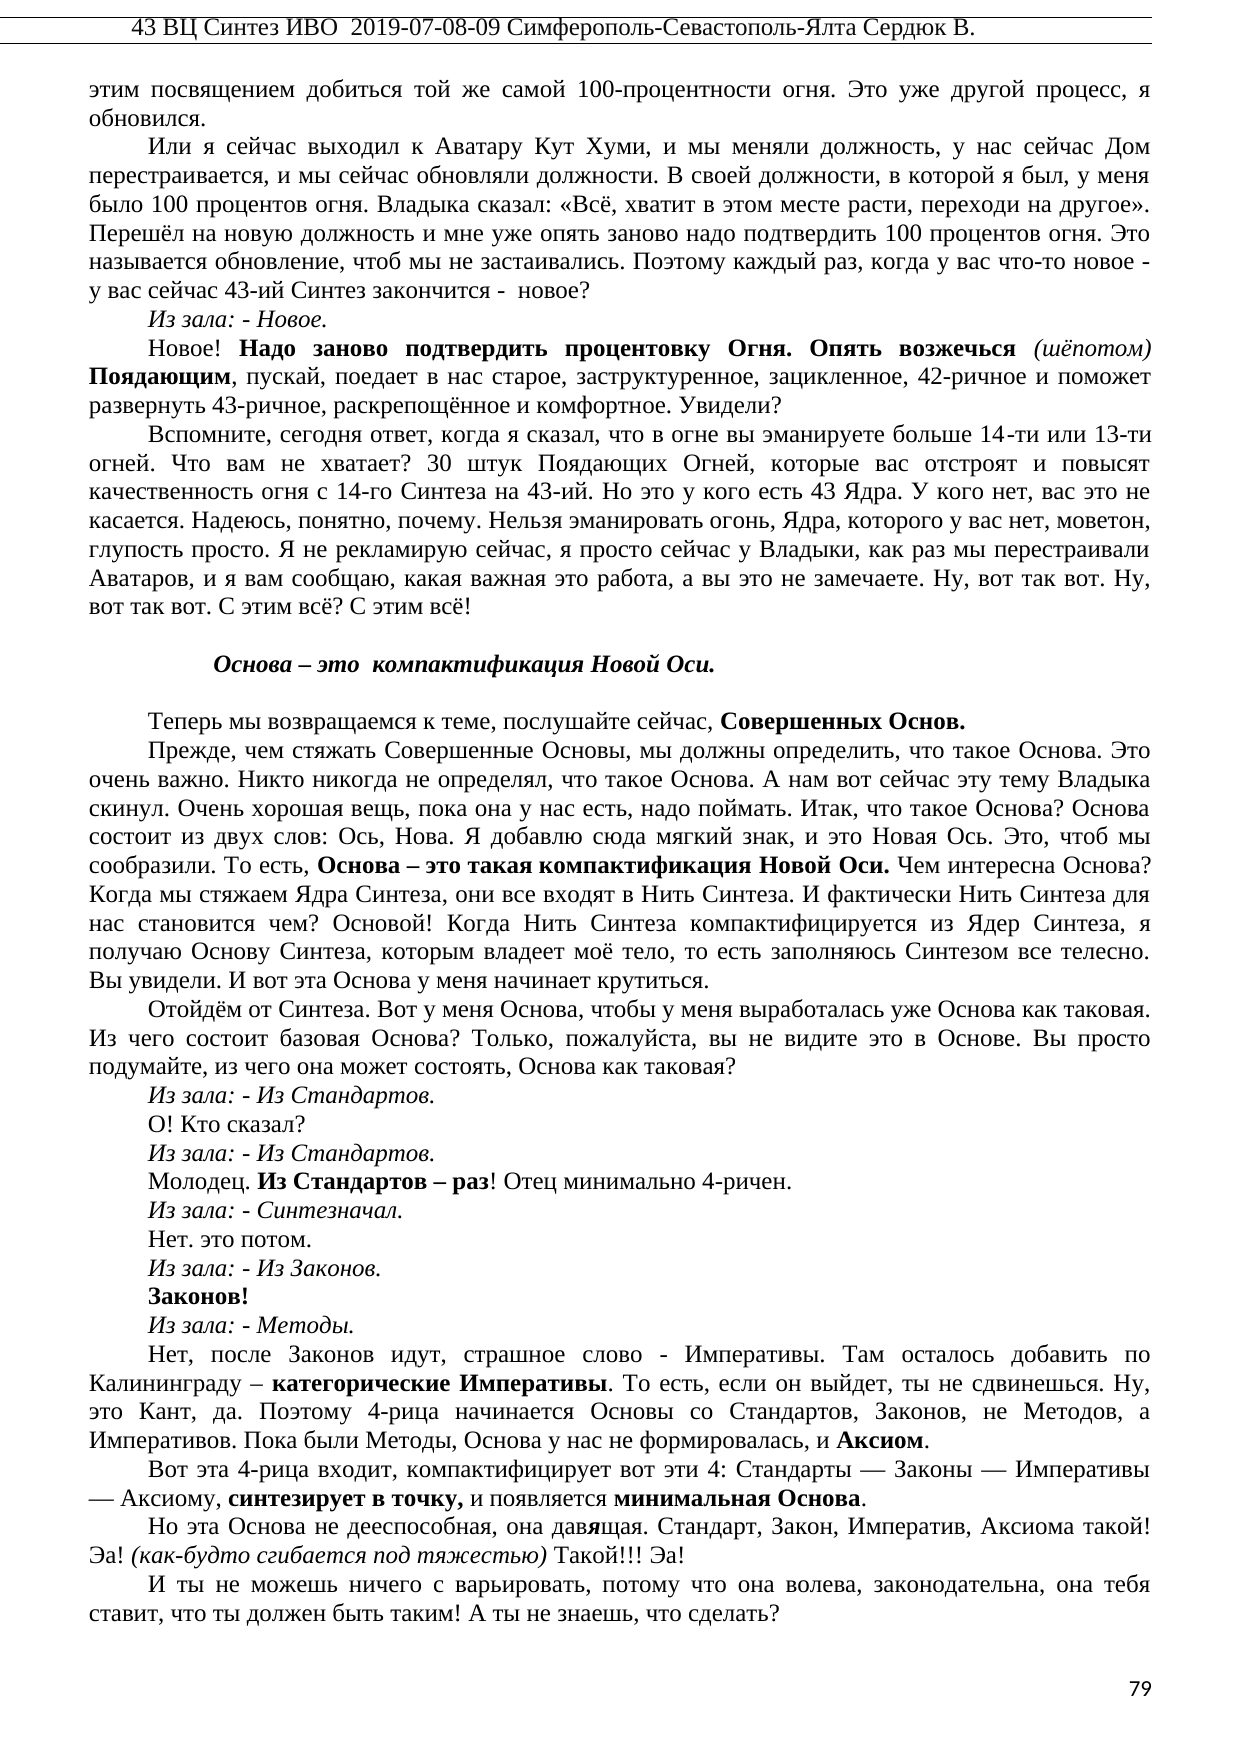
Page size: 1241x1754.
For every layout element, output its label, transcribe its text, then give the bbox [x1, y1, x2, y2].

text Из зала: - Новое. [89, 304, 1152, 333]
text Отойдём от Синтеза. Вот у меня Основа, чтобы у меня выработалась уже Основа как таковая. Из чего состоит базовая Основа? Только, пожалуйста, вы не видите это в Основе. Вы просто подумайте, из чего она может состоять, Основа как таковая? [89, 994, 1152, 1080]
text Из зала: - Из Стандартов. [89, 1080, 1152, 1109]
text Прежде, чем стяжать Совершенные Основы, мы должны определить, что такое Основа. Это очень важно. Никто никогда не определял, что такое Основа. А нам вот сейчас эту тему Владыка скинул. Очень хорошая вещь, пока она у нас есть, надо поймать. Итак, что такое Основа? Основа состоит из двух слов: Ось, Нова. Я добавлю сюда мягкий знак, и это Новая Ось. Это, чтоб мы сообразили. То есть, Основа – это такая компактификация Новой Оси. Чем интересна Основа? Когда мы стяжаем Ядра Синтеза, они все входят в Нить Синтеза. И фактически Нить Синтеза для нас становится чем? Основой! Когда Нить Синтеза компактифицируется из Ядер Синтеза, я получаю Основу Синтеза, которым владеет моё тело, то есть заполняюсь Синтезом все телесно. Вы увидели. И вот эта Основа у меня начинает крутиться. [89, 735, 1152, 994]
text Из зала: - Методы. [89, 1310, 1152, 1339]
text Из зала: - Синтезначал. [89, 1195, 1152, 1224]
text Молодец. Из Стандартов – раз! Отец минимально 4-ричен. [89, 1166, 1152, 1195]
text Из зала: - Из Законов. [89, 1253, 1152, 1281]
text Теперь мы возвращаемся к теме, послушайте сейчас, Совершенных Основ. [89, 706, 1152, 735]
text Новое! Надо заново подтвердить процентовку Огня. Опять возжечься (шёпотом) Поядающим, пускай, поедает в нас старое, заструктуренное, зацикленное, 42-ричное и поможет развернуть 43-ричное, раскрепощённое и комфортное. Увидели? [89, 333, 1152, 419]
text Основа – это компактификация Новой Оси. [89, 649, 1152, 678]
text Вспомните, сегодня ответ, когда я сказал, что в огне вы эманируете больше 14-ти или 13-ти огней. Что вам не хватает? 30 штук Поядающих Огней, которые вас отстроят и повысят качественность огня с 14-го Синтеза на 43-ий. Но это у кого есть 43 Ядра. У кого нет, вас это не касается. Надеюсь, понятно, почему. Нельзя эманировать огонь, Ядра, которого у вас нет, моветон, глупость просто. Я не рекламирую сейчас, я просто сейчас у Владыки, как раз мы перестраивали Аватаров, и я вам сообщаю, какая важная это работа, а вы это не замечаете. Ну, вот так вот. Ну, вот так вот. С этим всё? С этим всё! [89, 419, 1152, 620]
text И ты не можешь ничего с варьировать, потому что она волева, законодательна, она тебя ставит, что ты должен быть таким! А ты не знаешь, что сделать? [89, 1569, 1152, 1626]
text Законов! [89, 1281, 1152, 1310]
text О! Кто сказал? [89, 1109, 1152, 1138]
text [89, 74, 1152, 131]
text Нет, после Законов идут, страшное слово - Императивы. Там осталось добавить по Калининграду – категорические Императивы. То есть, если он выйдет, ты не сдвинешься. Ну, это Кант, да. Поэтому 4-рица начинается Основы со Стандартов, Законов, не Методов, а Императивов. Пока были Методы, Основа у нас не формировалась, и Аксиом. [89, 1339, 1152, 1454]
text Вот эта 4-рица входит, компактифицирует вот эти 4: Стандарты — Законы — Императивы — Аксиому, синтезирует в точку, и появляется минимальная Основа. [89, 1454, 1152, 1511]
text Из зала: - Из Стандартов. [89, 1138, 1152, 1166]
text Нет. это потом. [89, 1224, 1152, 1253]
text Или я сейчас выходил к Аватару Кут Хуми, и мы меняли должность, у нас сейчас Дом перестраивается, и мы сейчас обновляли должности. В своей должности, в которой я был, у меня было 100 процентов огня. Владыка сказал: «Всё, хватит в этом месте расти, переходи на другое». Перешёл на новую должность и мне уже опять заново надо подтвердить 100 процентов огня. Это называется обновление, чтоб мы не застаивались. Поэтому каждый раз, когда у вас что-то новое - у вас сейчас 43-ий Синтез закончится - новое? [89, 131, 1152, 304]
text Но эта Основа не дееспособная, она давящая. Стандарт, Закон, Императив, Аксиома такой! Эа! (как-будто сгибается под тяжестью) Такой!!! Эа! [89, 1511, 1152, 1569]
